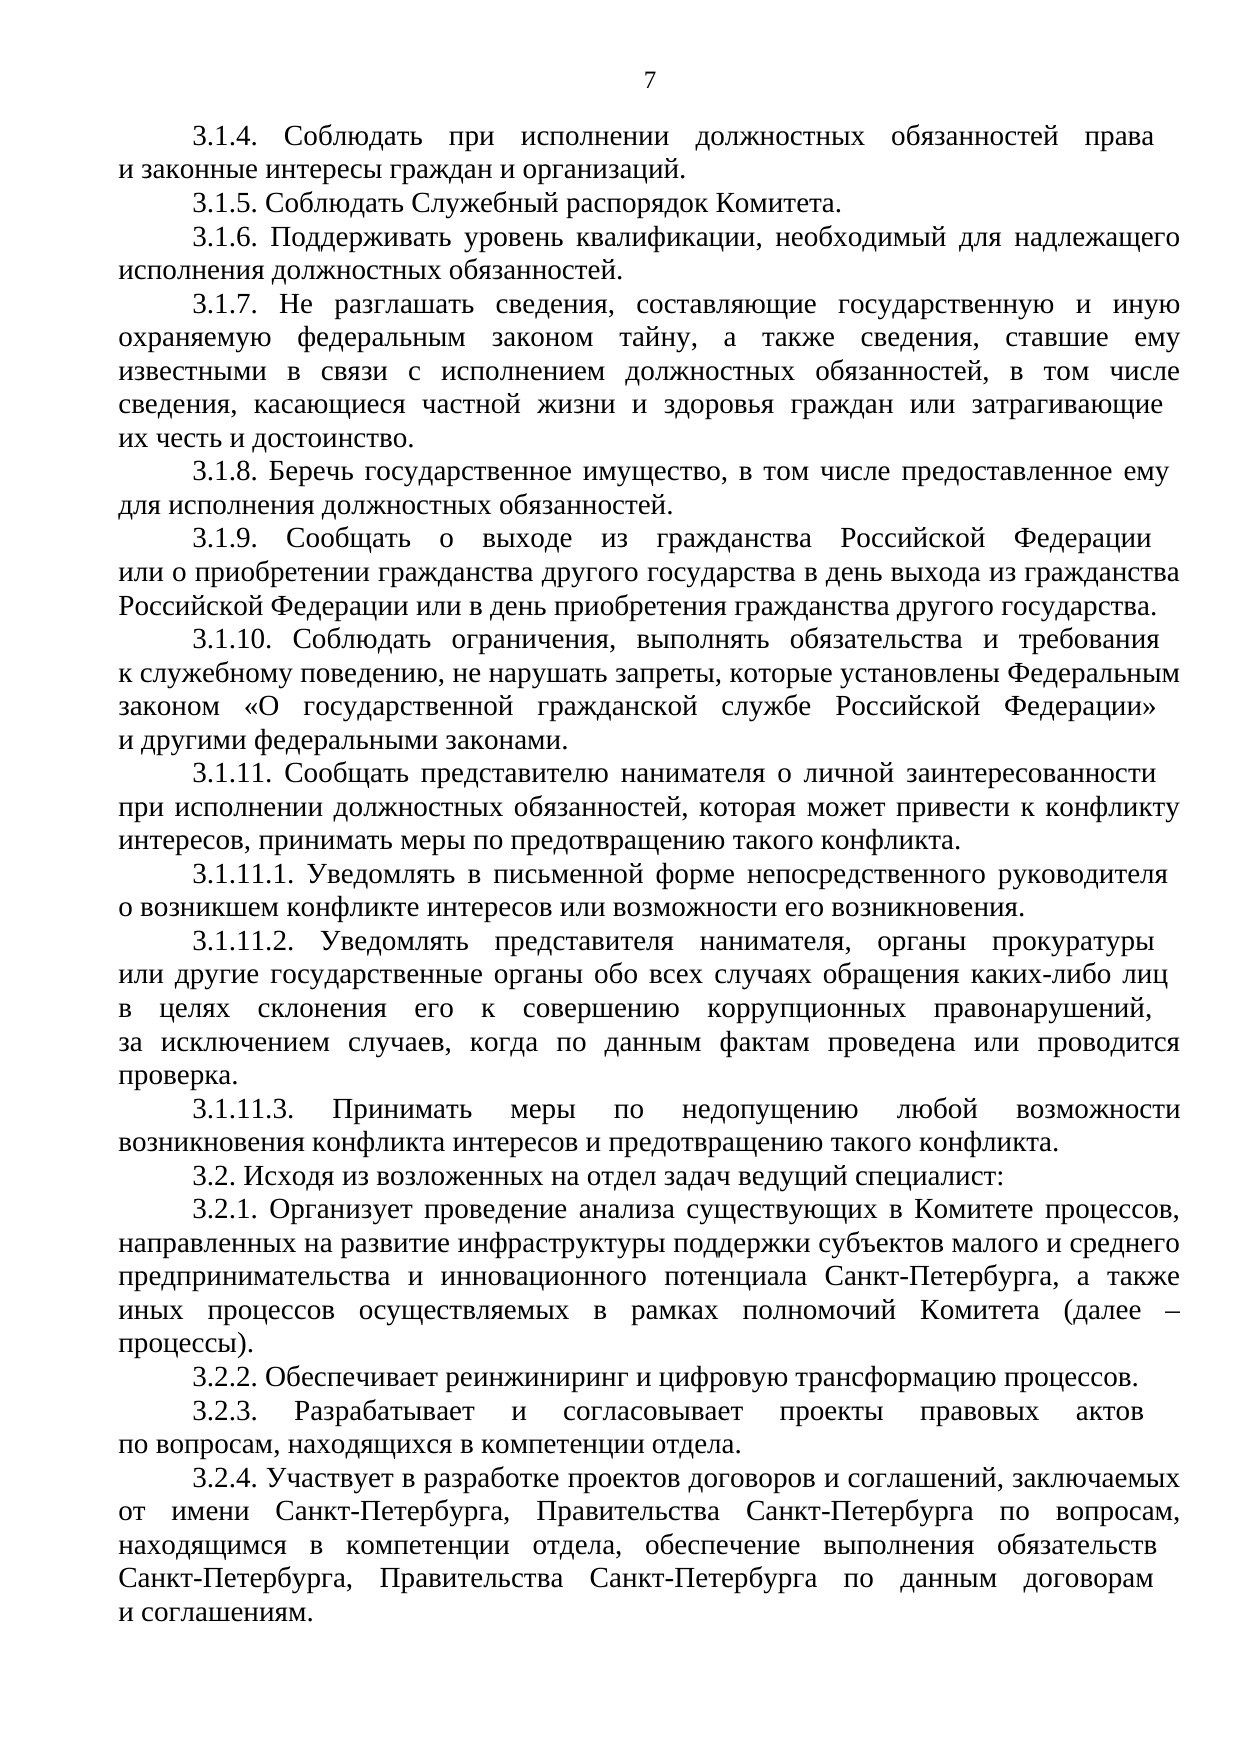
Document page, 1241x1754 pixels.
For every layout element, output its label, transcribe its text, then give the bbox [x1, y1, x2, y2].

text 3.1.6. Поддерживать уровень квалификации, необходимый для надлежащего исполнения должностных обязанностей. [118, 219, 1181, 286]
text 3.1.10. Соблюдать ограничения, выполнять обязательства и требования к служебному поведению, не нарушать запреты, которые установлены Федеральным законом «О государственной гражданской службе Российской Федерации» и другими федеральными законами. [118, 621, 1181, 755]
text 3.1.9. Сообщать о выходе из гражданства Российской Федерации или о приобретении гражданства другого государства в день выхода из гражданства Российской Федерации или в день приобретения гражданства другого государства. [118, 521, 1181, 621]
text 3.2.2. Обеспечивает реинжиниринг и цифровую трансформацию процессов. [118, 1359, 1181, 1393]
text 3.2.3. Разрабатывает и согласовывает проекты правовых актов по вопросам, находящихся в компетенции отдела. [118, 1393, 1181, 1460]
text 3.1.5. Соблюдать Служебный распорядок Комитета. [118, 185, 1181, 219]
text 3.1.4. Соблюдать при исполнении должностных обязанностей права и законные интересы граждан и организаций. [118, 118, 1181, 185]
text 3.1.11.3. Принимать меры по недопущению любой возможности возникновения конфликта интересов и предотвращению такого конфликта. [118, 1091, 1181, 1158]
text 3.1.11. Сообщать представителю нанимателя о личной заинтересованности при исполнении должностных обязанностей, которая может привести к конфликту интересов, принимать меры по предотвращению такого конфликта. [118, 755, 1181, 856]
text 3.1.11.2. Уведомлять представителя нанимателя, органы прокуратуры или другие государственные органы обо всех случаях обращения каких-либо лиц в целях склонения его к совершению коррупционных правонарушений, за исключением случаев, когда по данным фактам проведена или проводится проверка. [118, 923, 1181, 1091]
text 3.1.8. Беречь государственное имущество, в том числе предоставленное ему для исполнения должностных обязанностей. [118, 453, 1181, 521]
text 3.1.7. Не разглашать сведения, составляющие государственную и иную охраняемую федеральным законом тайну, а также сведения, ставшие ему известными в связи с исполнением должностных обязанностей, в том числе сведения, касающиеся частной жизни и здоровья граждан или затрагивающие их честь и достоинство. [118, 286, 1181, 453]
text 3.2.1. Организует проведение анализа существующих в Комитете процессов, направленных на развитие инфраструктуры поддержки субъектов малого и среднего предпринимательства и инновационного потенциала Санкт-Петербурга, а также иных процессов осуществляемых в рамках полномочий Комитета (далее – процессы). [118, 1191, 1181, 1359]
text 3.2.4. Участвует в разработке проектов договоров и соглашений, заключаемых от имени Санкт-Петербурга, Правительства Санкт-Петербурга по вопросам, находящимся в компетенции отдела, обеспечение выполнения обязательств Санкт-Петербурга, Правительства Санкт-Петербурга по данным договорам и соглашениям. [118, 1460, 1181, 1627]
text 3.1.11.1. Уведомлять в письменной форме непосредственного руководителя о возникшем конфликте интересов или возможности его возникновения. [118, 856, 1181, 923]
text 3.2. Исходя из возложенных на отдел задач ведущий специалист: [118, 1158, 1181, 1191]
